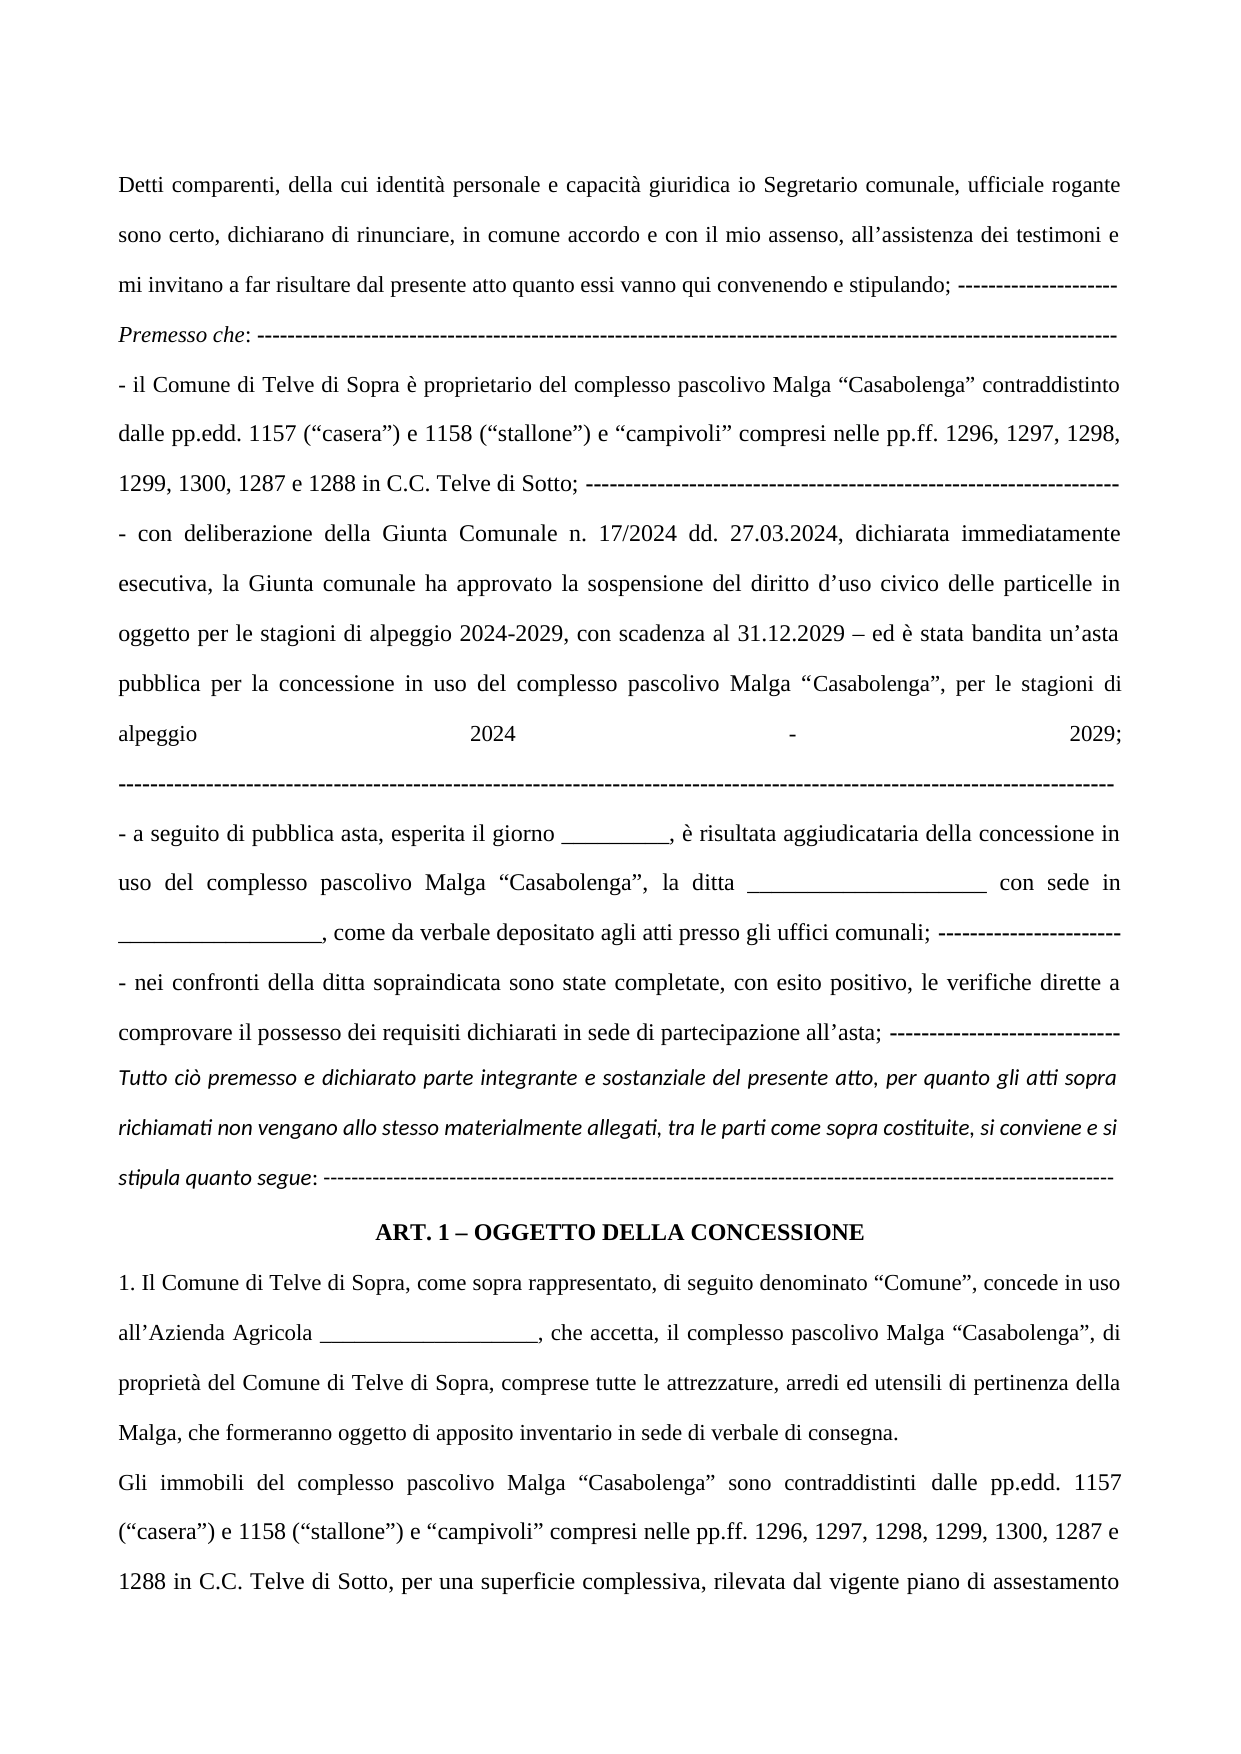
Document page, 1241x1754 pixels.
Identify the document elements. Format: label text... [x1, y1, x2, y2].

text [118, 1445, 1122, 1595]
text Premesso che: ----------------------------------------------------------------------------------------------------------------- [118, 297, 1122, 347]
text - con deliberazione della Giunta Comunale n. 17/2024 dd. 27.03.2024, dichiarata immediatamente esecutiva, la Giunta comunale ha approvato la sospensione del diritto d’uso civico delle particelle in oggetto per le stagioni di alpeggio 2024-2029, con scadenza al 31.12.2029 – ed è stata bandita un’asta pubblica per la concessione in uso del complesso pascolivo Malga “Casabolenga”, per le stagioni di alpeggio 2024 - 2029; ----------------------------------------------------------------------------------------------------------------------------- [118, 497, 1122, 796]
text Tutto ciò premesso e dichiarato parte integrante e sostanziale del presente atto, per quanto gli atti sopra richiamati non vengano allo stesso materialmente allegati, tra le parti come sopra costituite, si conviene e si stipula quanto segue: ----------------------------------------------------------------------------------------------------------------- [118, 1046, 1122, 1196]
text 1. Il Comune di Telve di Sopra, come sopra rappresentato, di seguito denominato “Comune”, concede in uso all’Azienda Agricola ___________________, che accetta, il complesso pascolivo Malga “Casabolenga”, di proprietà del Comune di Telve di Sopra, comprese tutte le attrezzature, arredi ed utensili di pertinenza della Malga, che formeranno oggetto di apposito inventario in sede di verbale di consegna. [118, 1246, 1122, 1445]
text - a seguito di pubblica asta, esperita il giorno _________, è risultata aggiudicataria della concessione in uso del complesso pascolivo Malga “Casabolenga”, la ditta ____________________ con sede in _________________, come da verbale depositato agli atti presso gli uffici comunali; ----------------------- [118, 796, 1122, 946]
text - nei confronti della ditta sopraindicata sono state completate, con esito positivo, le verifiche dirette a comprovare il possesso dei requisiti dichiarati in sede di partecipazione all’asta; ----------------------------- [118, 946, 1122, 1046]
text - il Comune di Telve di Sopra è proprietario del complesso pascolivo Malga “Casabolenga” contraddistinto dalle pp.edd. 1157 (“casera”) e 1158 (“stallone”) e “campivoli” compresi nelle pp.ff. 1296, 1297, 1298, 1299, 1300, 1287 e C.C. Telve di Sotto; ------------------------------------------------------------------- [118, 347, 1122, 497]
text Detti comparenti, della cui identità personale e capacità giuridica io Segretario comunale, ufficiale rogante sono certo, dichiarano di rinunciare, in comune accordo e con il mio assenso, all’assistenza dei testimoni e mi invitano a far risultare dal presente atto quanto essi vanno qui convenendo e stipulando; --------------------- [118, 148, 1122, 297]
text ART. 1 – OGGETTO DELLA CONCESSIONE [118, 1196, 1122, 1246]
